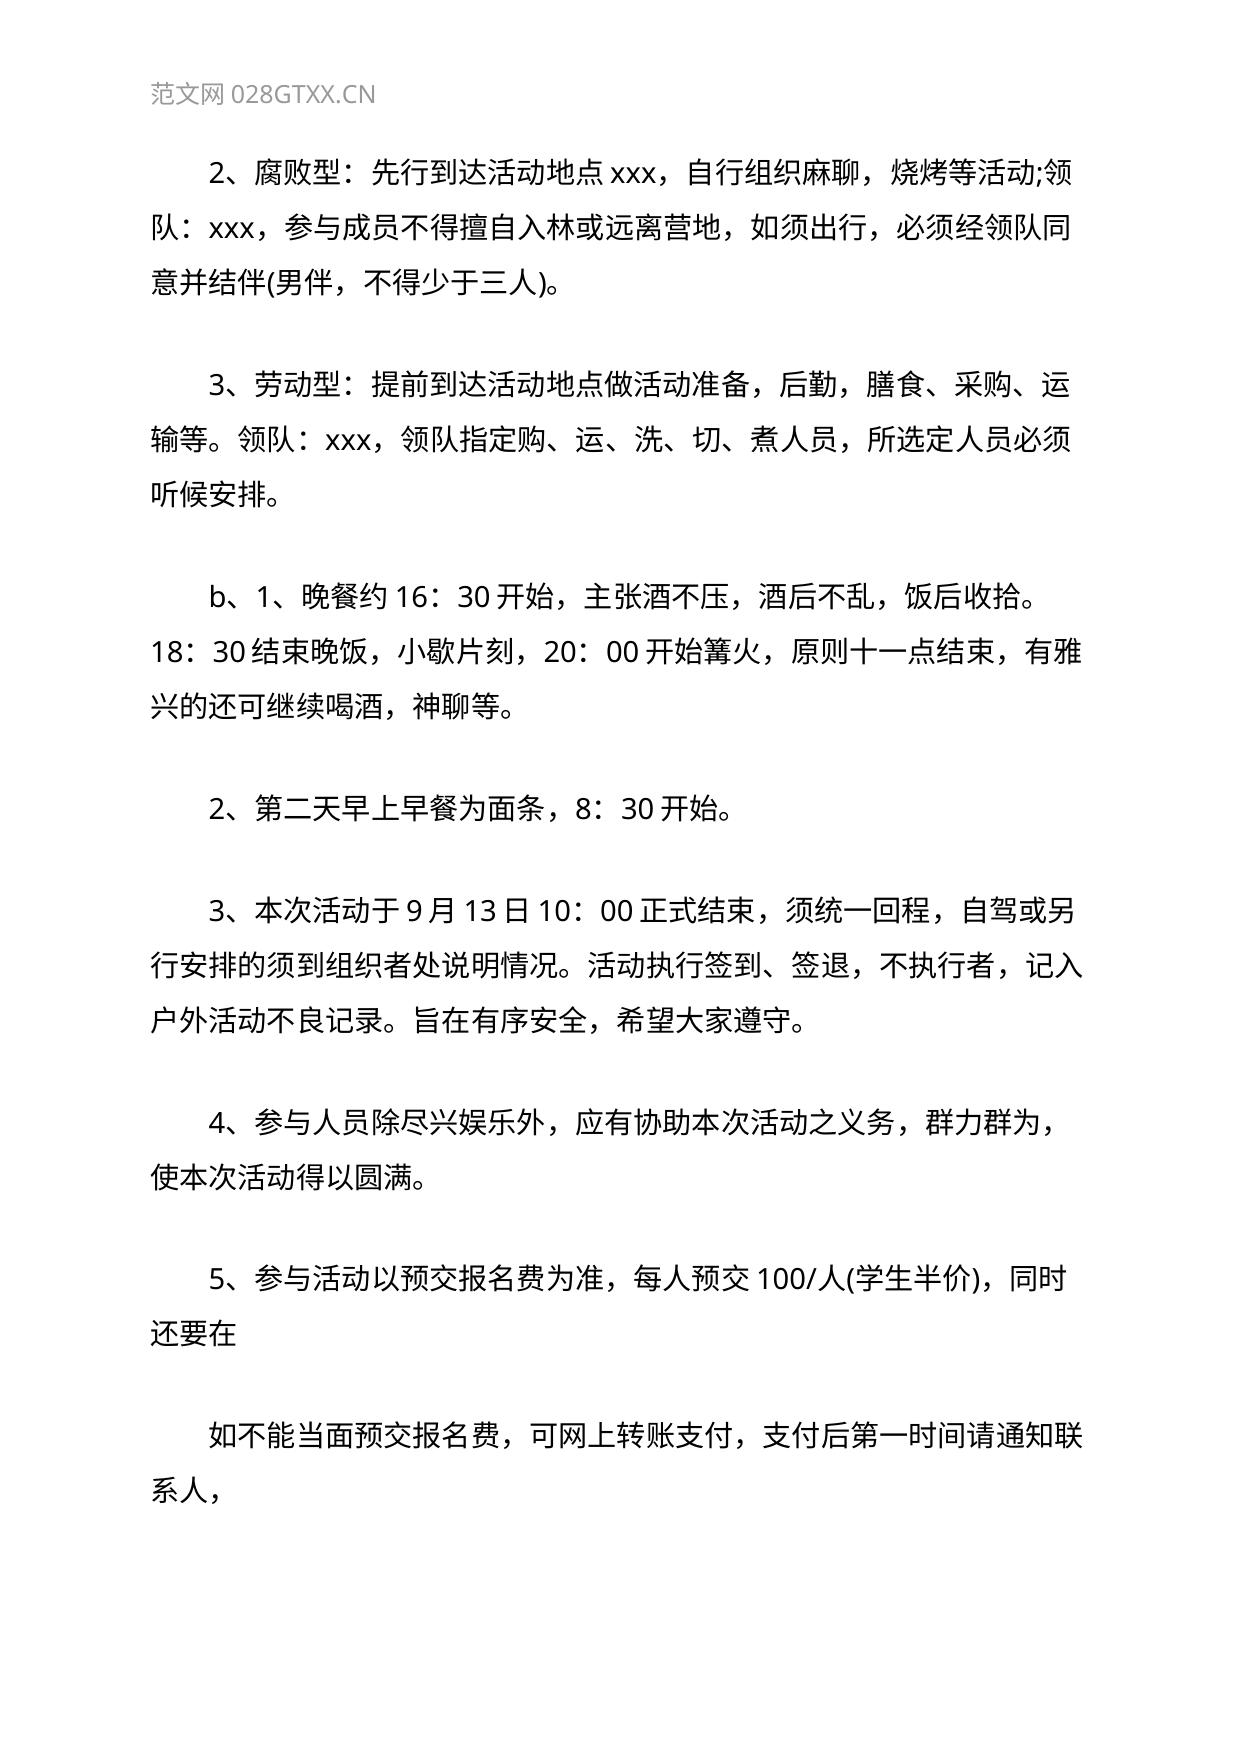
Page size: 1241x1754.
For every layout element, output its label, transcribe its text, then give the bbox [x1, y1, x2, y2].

text 如不能当面预交报名费，可网上转账支付，支付后第一时间请通知联系人， [150, 1413, 1090, 1510]
text 2、腐败型：先行到达活动地点xxx，自行组织麻聊，烧烤等活动;领队：xxx，参与成员不得擅自入林或远离营地，如须出行，必须经领队同意并结伴(男伴，不得少于三人)。 [150, 150, 1090, 302]
text 4、参与人员除尽兴娱乐外，应有协助本次活动之义务，群力群为，使本次活动得以圆满。 [150, 1099, 1090, 1196]
text 5、参与活动以预交报名费为准，每人预交100/人(学生半价)，同时还要在 [150, 1256, 1090, 1353]
text b、1、晚餐约16：30开始，主张酒不压，酒后不乱，饭后收拾。18：30结束晚饭，小歇片刻，20：00开始篝火，原则十一点结束，有雅兴的还可继续喝酒，神聊等。 [150, 574, 1090, 726]
text 2、第二天早上早餐为面条，8：30开始。 [150, 786, 1090, 828]
text 3、劳动型：提前到达活动地点做活动准备，后勤，膳食、采购、运输等。领队：xxx，领队指定购、运、洗、切、煮人员，所选定人员必须听候安排。 [150, 362, 1090, 514]
text 3、本次活动于9月13日10：00正式结束，须统一回程，自驾或另行安排的须到组织者处说明情况。活动执行签到、签退，不执行者，记入户外活动不良记录。旨在有序安全，希望大家遵守。 [150, 887, 1090, 1040]
